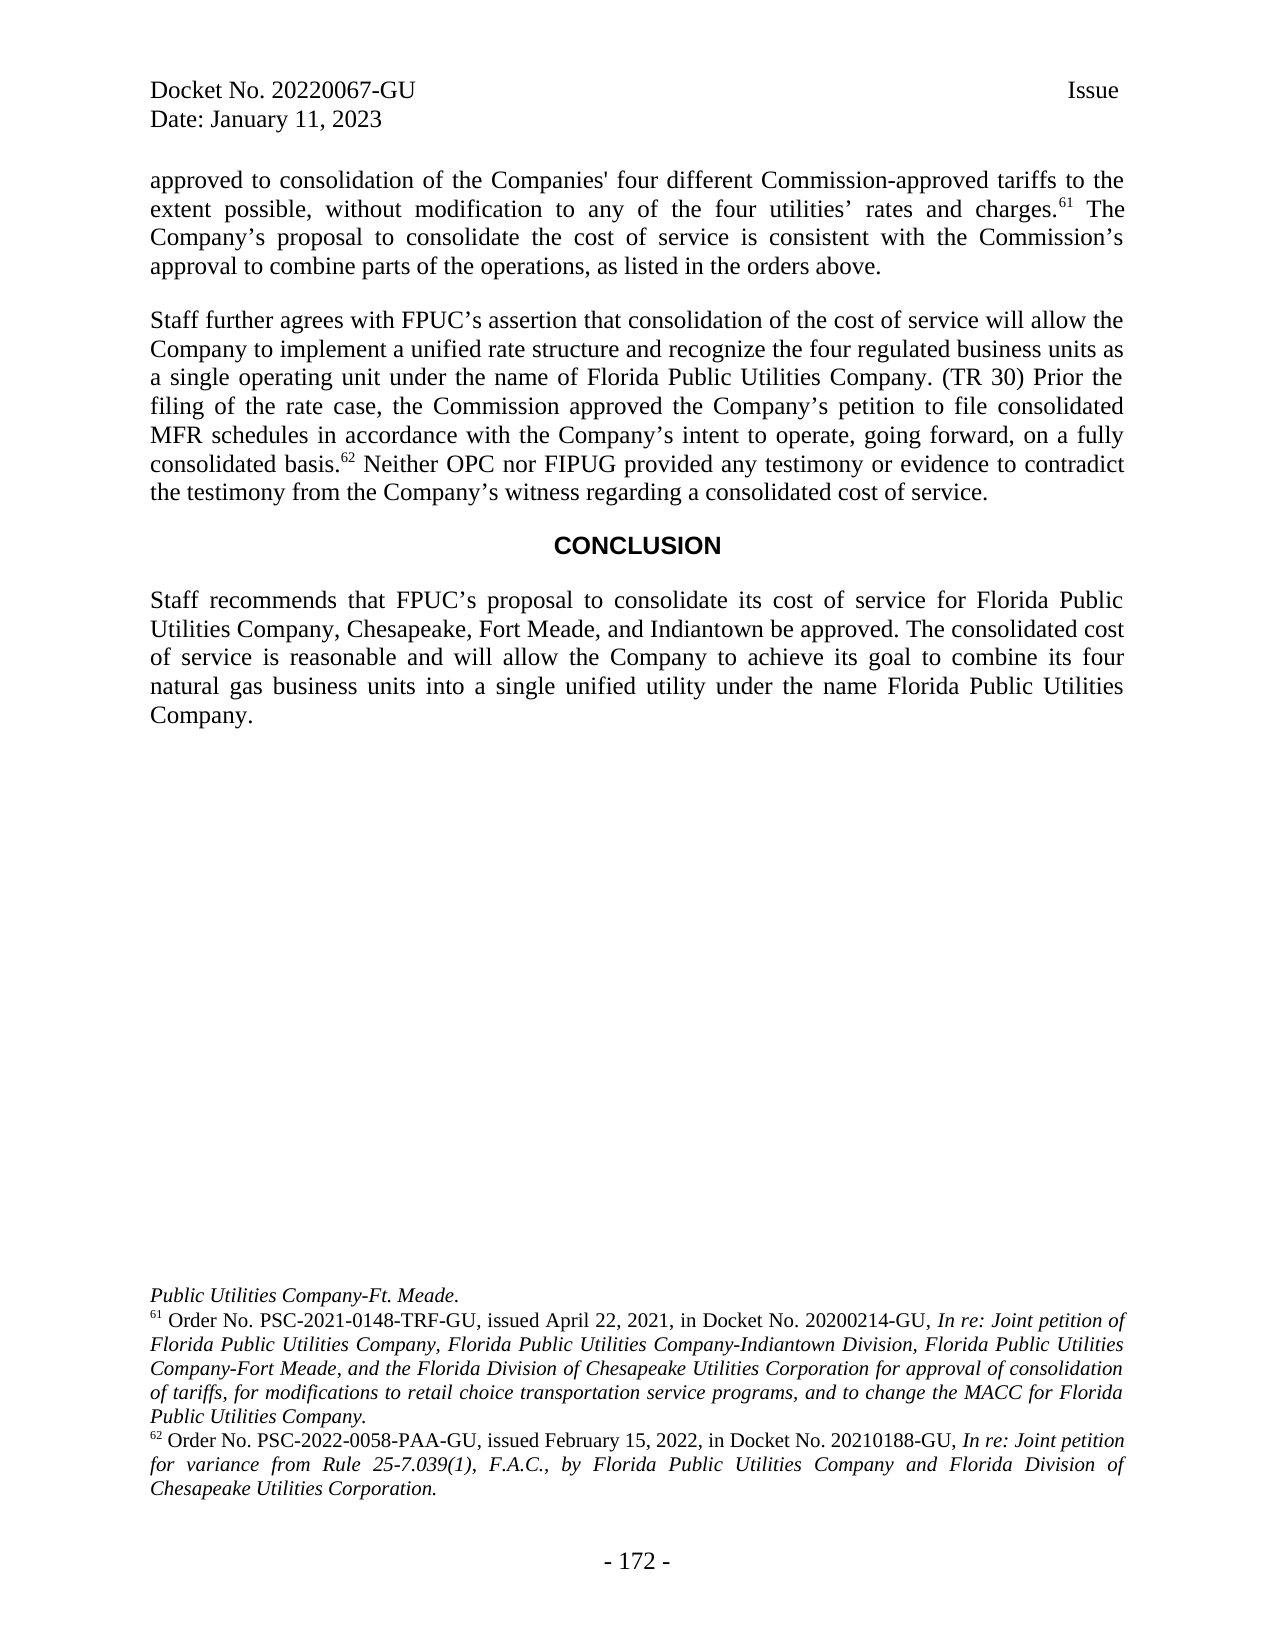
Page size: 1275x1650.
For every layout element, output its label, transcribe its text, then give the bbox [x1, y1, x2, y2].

subtitle CONCLUSION [150, 531, 1125, 560]
text Staff further agrees with FPUC’s assertion that consolidation of the cost of service will allow the Company to implement a unified rate structure and recognize the four regulated business units as a single operating unit under the name of Florida Public Utilities Company. (TR 30) Prior the filing of the rate case, the Commission approved the Company’s petition to file consolidated MFR schedules in accordance with the Company’s intent to operate, going forward, on a fully consolidated basis. Neither OPC nor FIPUG provided any testimony or evidence to contradict the testimony from the Company’s witness regarding a consolidated cost of service. [150, 305, 1125, 506]
text Staff recommends that FPUC’s proposal to consolidate its cost of service for Florida Public Utilities Company, Chesapeake, Fort Meade, and Indiantown be approved. The consolidated cost of service is reasonable and will allow the Company to achieve its goal to combine its four natural gas business units into a single unified utility under the name Florida Public Utilities Company. [150, 585, 1125, 729]
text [150, 165, 1125, 280]
